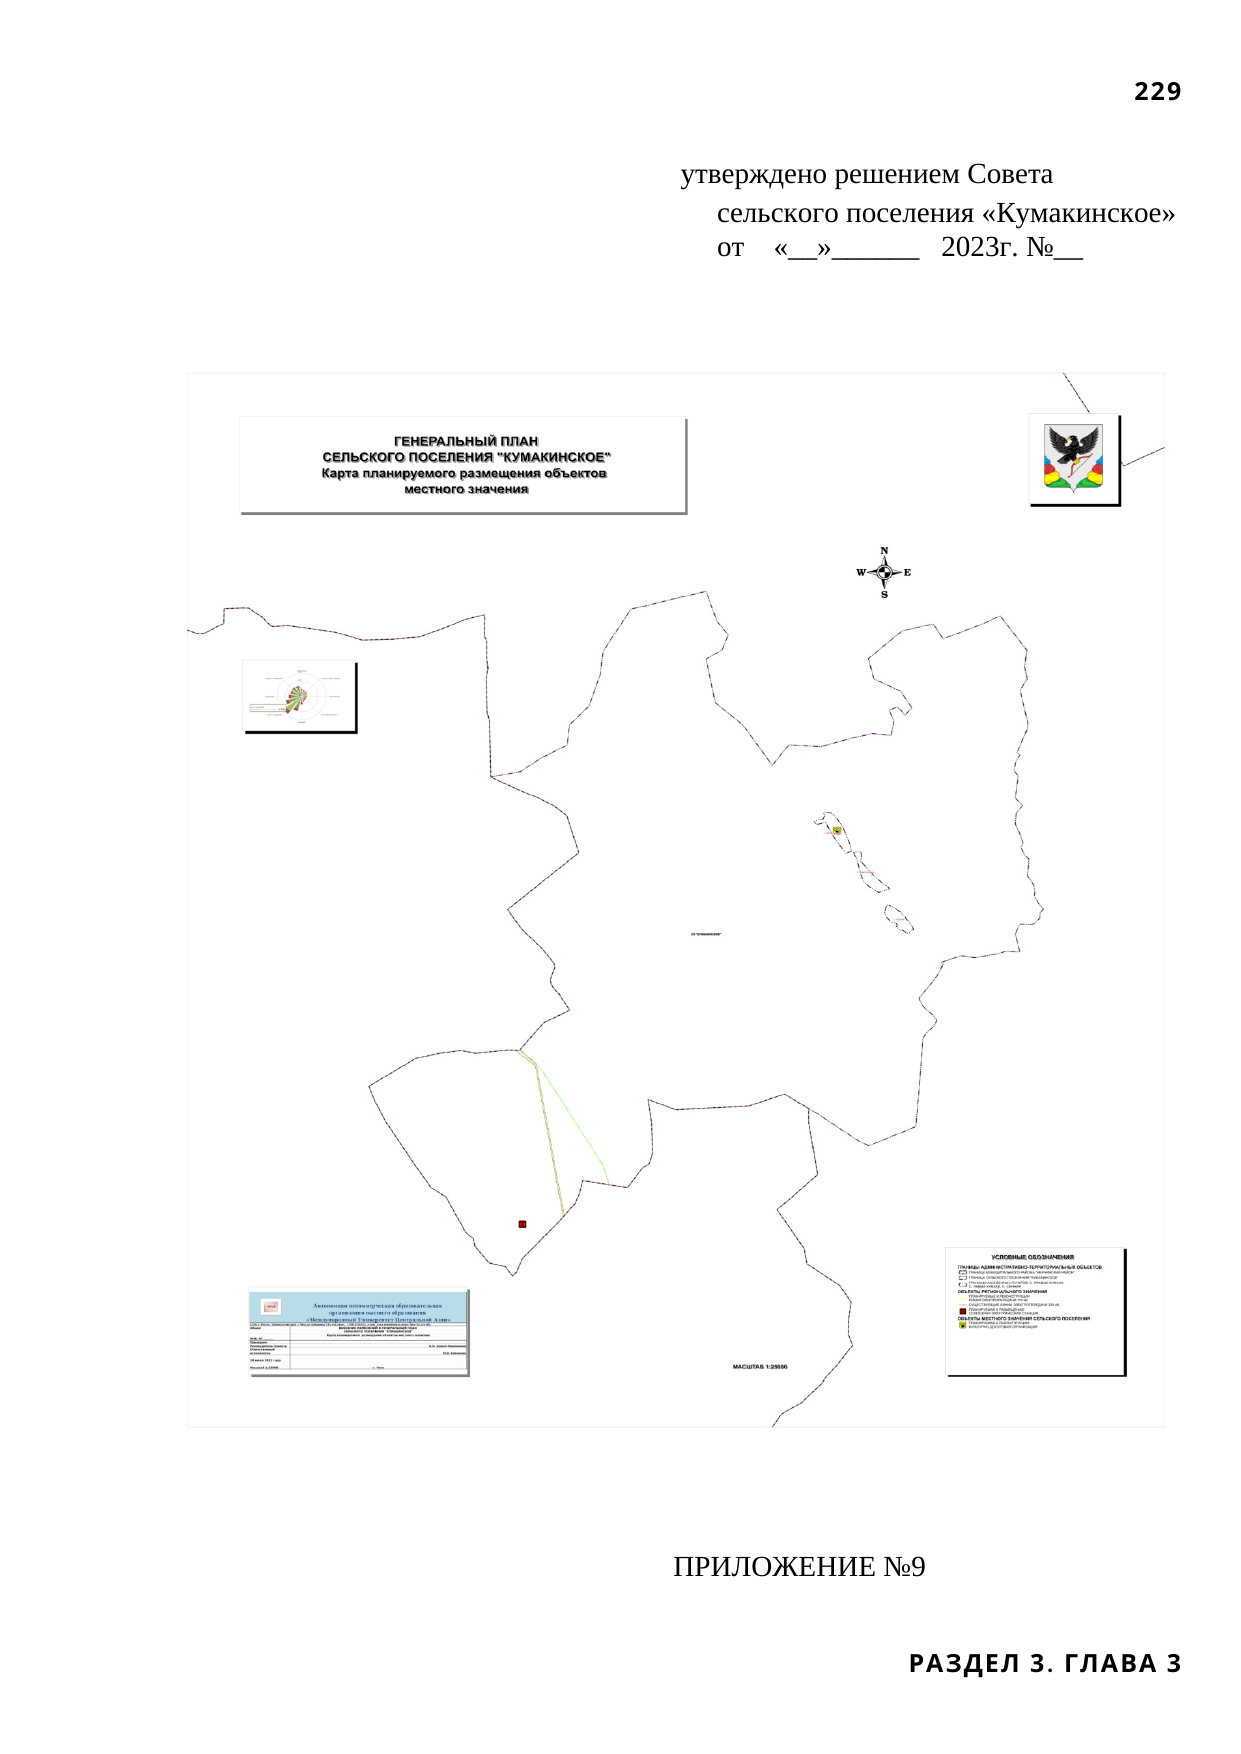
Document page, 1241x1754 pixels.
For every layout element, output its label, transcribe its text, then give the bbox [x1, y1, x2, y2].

text от «__»______ 2023г. №__ [177, 229, 1181, 262]
text сельского поселения «Кумакинское» [177, 195, 1181, 229]
text утверждено решением Совета [177, 157, 1181, 190]
text ПРИЛОЖЕНИЕ №9 [177, 1549, 1181, 1582]
picture [177, 362, 1182, 1443]
